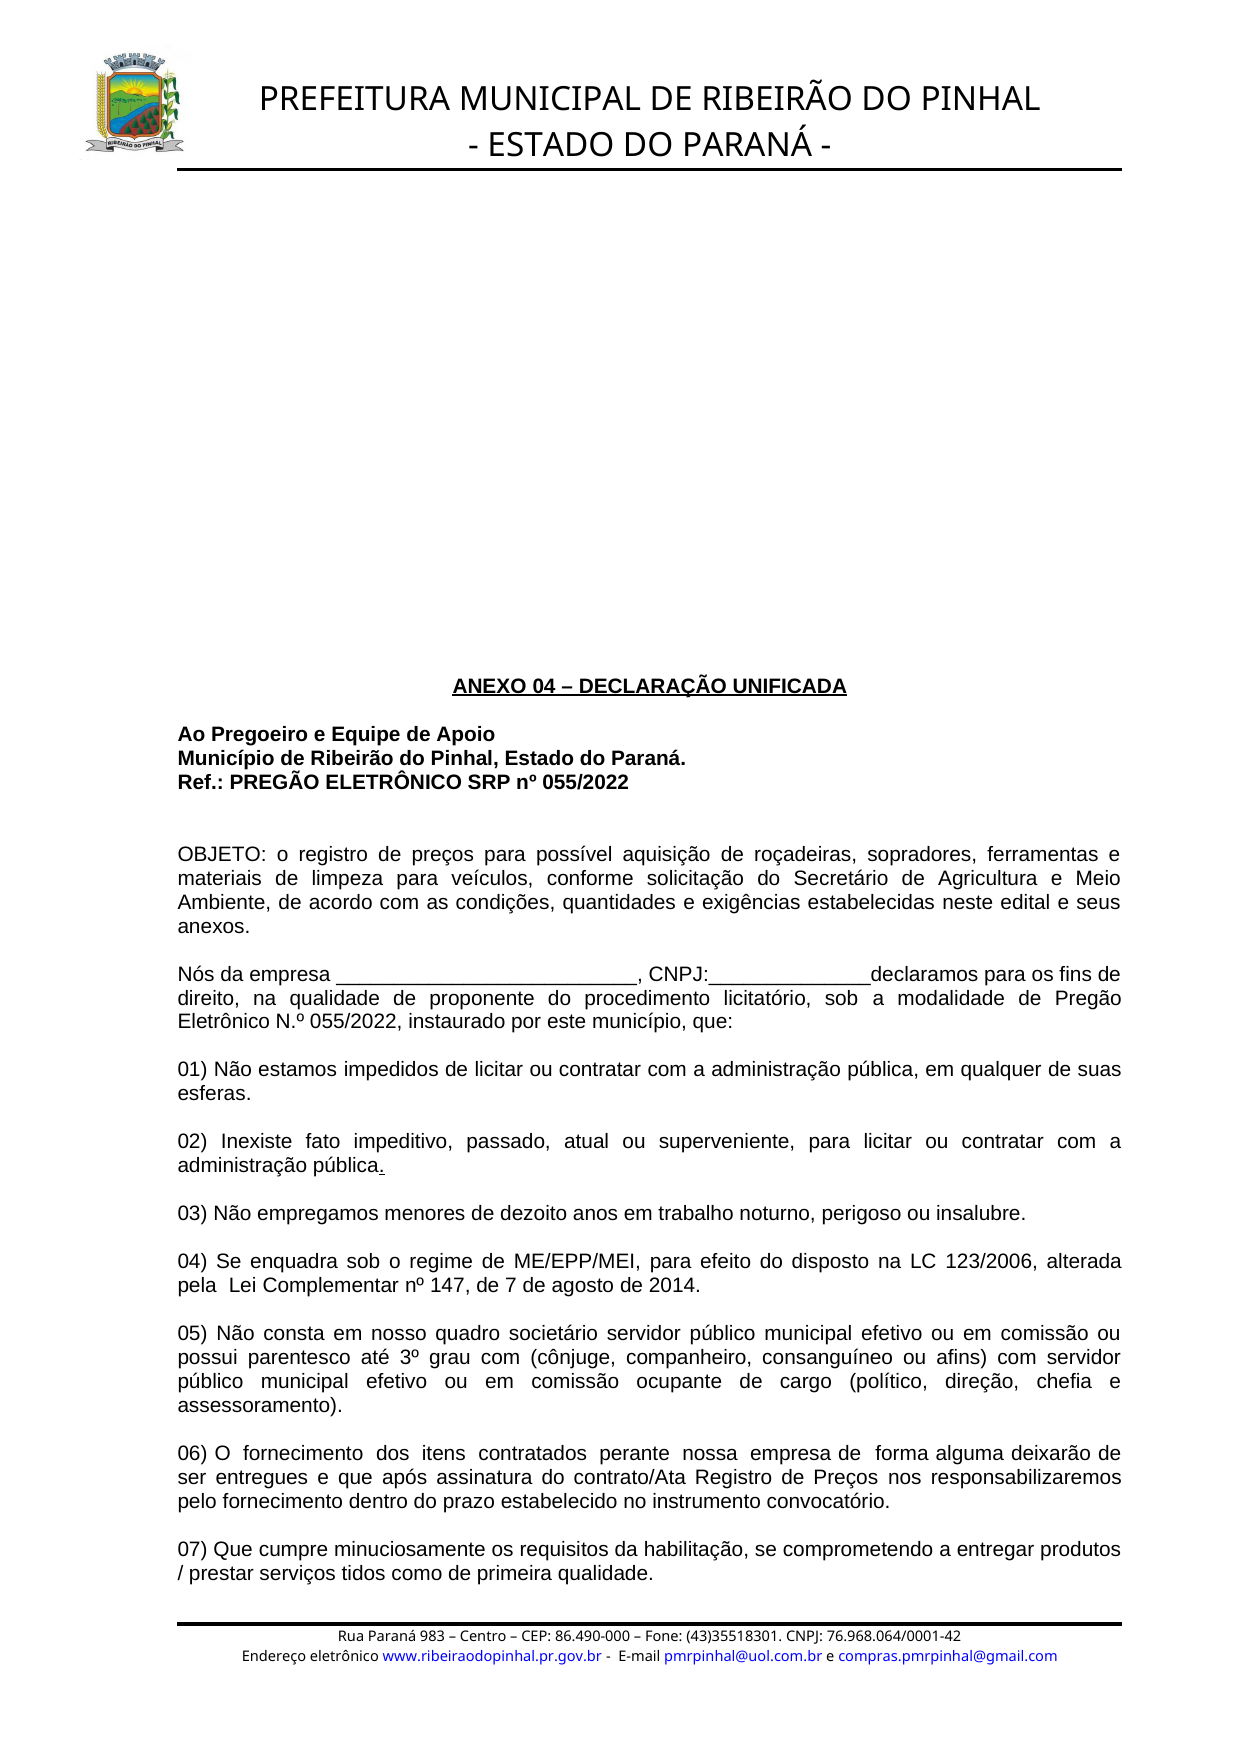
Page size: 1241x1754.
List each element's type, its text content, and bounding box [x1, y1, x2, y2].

text Município de Ribeirão do Pinhal, Estado do Paraná. [177, 746, 1122, 770]
text Ref.: PREGÃO ELETRÔNICO SRP nº 055/2022 [177, 770, 1122, 794]
picture [79, 45, 192, 160]
text Nós da empresa __________________________, CNPJ:______________declaramos para os fins de direito, na qualidade de proponente do procedimento licitatório, sob a modalidade de Pregão Eletrônico N.º 055/2022, instaurado por este município, que: [177, 961, 1122, 1033]
text ANEXO 04 – DECLARAÇÃO UNIFICADA [177, 673, 1122, 697]
text 02) Inexiste fato impeditivo, passado, atual ou superveniente, para licitar ou contratar com a administração pública. [177, 1129, 1122, 1177]
text 01) Não estamos impedidos de licitar ou contratar com a administração pública, em qualquer de suas esferas. [177, 1057, 1122, 1105]
text Ao Pregoeiro e Equipe de Apoio [177, 722, 1122, 746]
text OBJETO: o registro de preços para possível aquisição de roçadeiras, sopradores, ferramentas e materiais de limpeza para veículos, conforme solicitação do Secretário de Agricultura e Meio Ambiente, de acordo com as condições, quantidades e exigências estabelecidas neste edital e seus anexos. [177, 842, 1122, 937]
text 05) Não consta em nosso quadro societário servidor público municipal efetivo ou em comissão ou possui parentesco até 3º grau com (cônjuge, companheiro, consanguíneo ou afins) com servidor público municipal efetivo ou em comissão ocupante de cargo (político, direção, chefia e assessoramento). [177, 1321, 1122, 1417]
text 03) Não empregamos menores de dezoito anos em trabalho noturno, perigoso ou insalubre. [177, 1201, 1122, 1225]
text 04) Se enquadra sob o regime de ME/EPP/MEI, para efeito do disposto na LC 123/2006, alterada pela Lei Complementar nº 147, de 7 de agosto de 2014. [177, 1249, 1122, 1297]
text 07) Que cumpre minuciosamente os requisitos da habilitação, se comprometendo a entregar produtos / prestar serviços tidos como de primeira qualidade. [177, 1536, 1122, 1584]
text 06) O fornecimento dos itens contratados perante nossa empresa de forma alguma deixarão de ser entregues e que após assinatura do contrato/Ata Registro de Preços nos responsabilizaremos pelo fornecimento dentro do prazo estabelecido no instrumento convocatório. [177, 1441, 1122, 1512]
